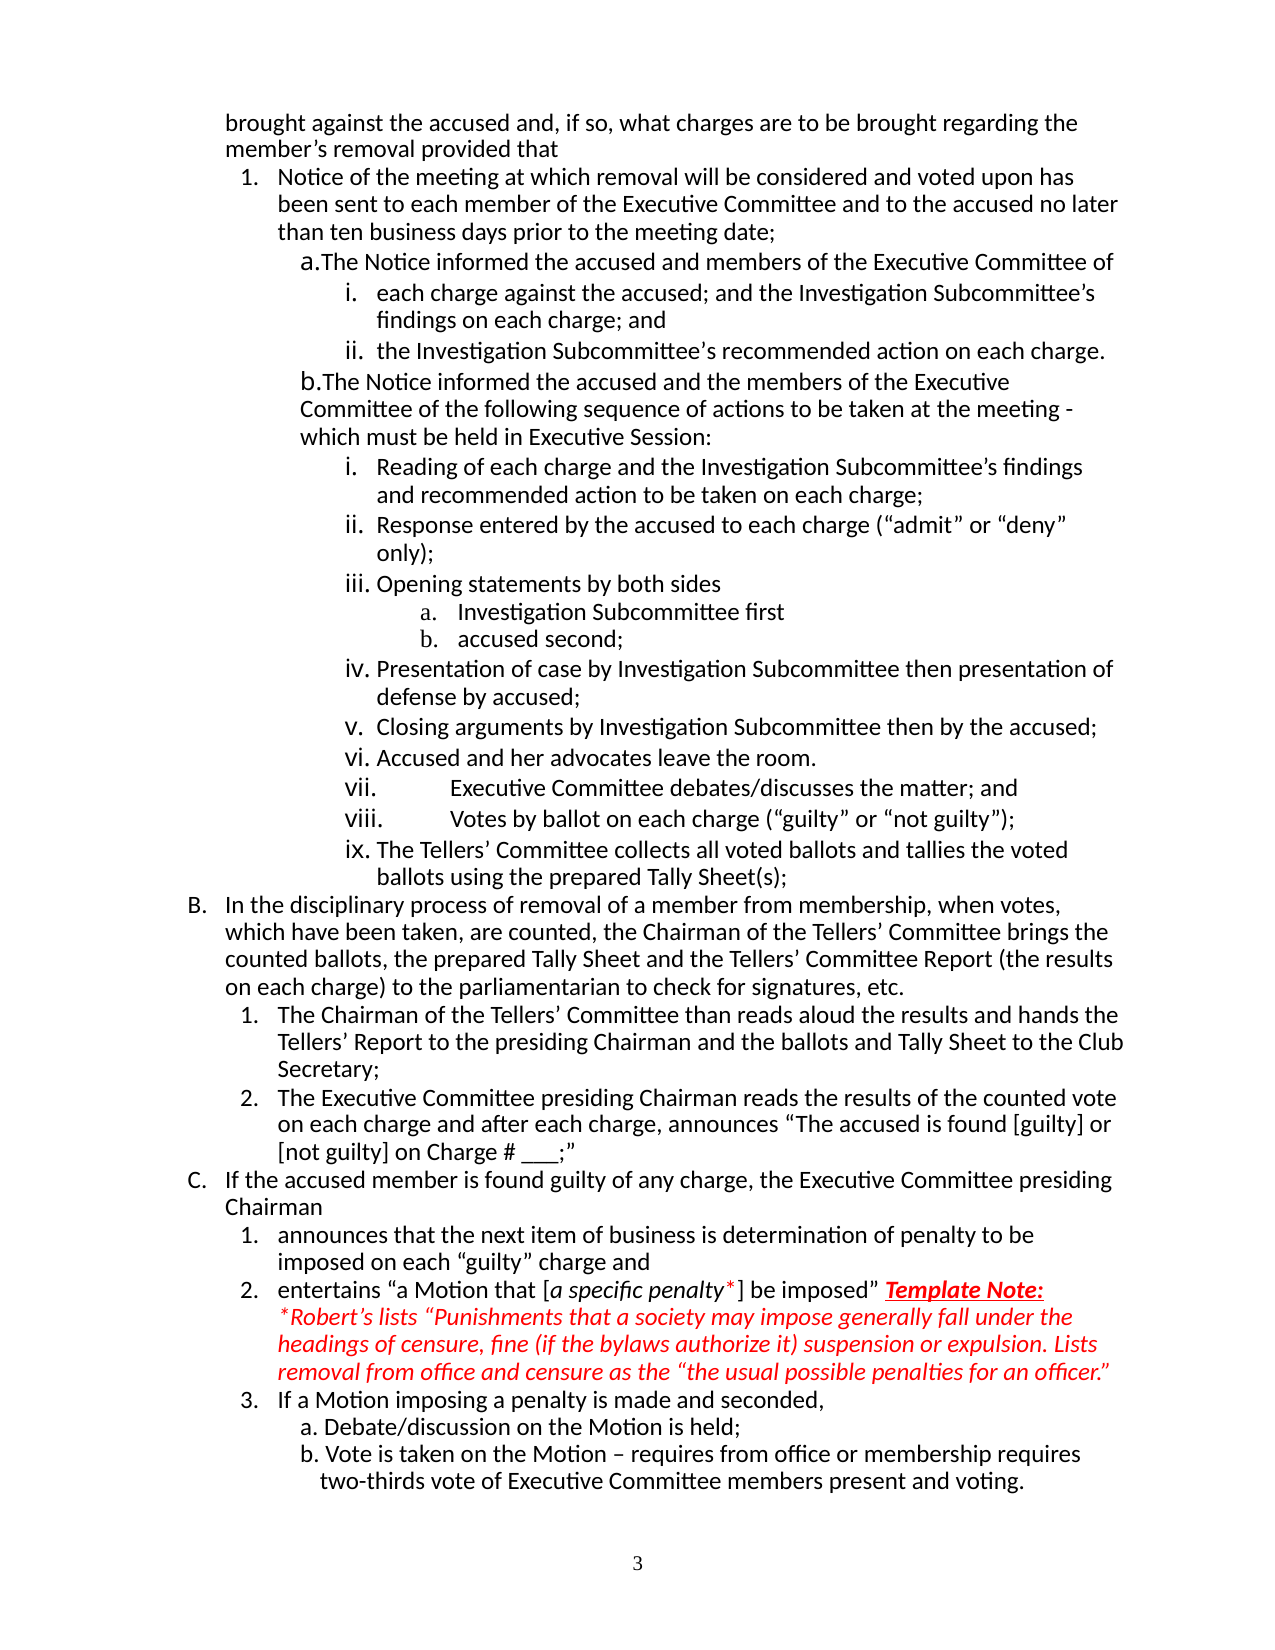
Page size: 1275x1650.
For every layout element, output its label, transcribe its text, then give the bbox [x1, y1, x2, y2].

list Vote is taken on the Motion – requires from office or membership requires two-thirds vote of Executive Committee members present and voting. [300, 1441, 1125, 1496]
list Votes by ballot on each charge (“guilty” or “not guilty”); [344, 803, 1125, 834]
list Accused and her advocates leave the room. [344, 742, 1125, 772]
list If the accused member is found guilty of any charge, the Executive Committee presiding Chairman [187, 1166, 1125, 1221]
list each charge against the accused; and the Investigation Subcommittee’s findings on each charge; and [344, 277, 1125, 335]
list accused second; [420, 626, 1125, 653]
list Notice of the meeting at which removal will be considered and voted upon has been sent to each member of the Executive Committee and to the accused no later than ten business days prior to the meeting date; [240, 164, 1125, 246]
list entertains “a Motion that [a specific penalty*] be imposed” Template Note: *Robert’s lists “Punishments that a society may impose generally fall under the headings of censure, fine (if the bylaws authorize it) suspension or expulsion. Lists removal from office and censure as the “the usual possible penalties for an officer.” [240, 1276, 1125, 1386]
list Response entered by the accused to each charge (“admit” or “deny” only); [344, 509, 1125, 568]
list announces that the next item of business is determination of penalty to be imposed on each “guilty” charge and [240, 1221, 1125, 1276]
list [187, 109, 1125, 164]
list The Notice informed the accused and the members of the Executive Committee of the following sequence of actions to be taken at the meeting - which must be held in Executive Session: [300, 366, 1125, 451]
list Reading of each charge and the Investigation Subcommittee’s findings and recommended action to be taken on each charge; [344, 451, 1125, 509]
list The Chairman of the Tellers’ Committee than reads aloud the results and hands the Tellers’ Report to the presiding Chairman and the ballots and Tally Sheet to the Club Secretary; [240, 1002, 1125, 1084]
list Opening statements by both sides [344, 568, 1125, 598]
list Closing arguments by Investigation Subcommittee then by the accused; [344, 711, 1125, 742]
list If a Motion imposing a penalty is made and seconded, [240, 1386, 1125, 1413]
list Investigation Subcommittee first [420, 598, 1125, 626]
list the Investigation Subcommittee’s recommended action on each charge. [344, 335, 1125, 366]
list Debate/discussion on the Motion is held; [300, 1413, 1125, 1441]
list Executive Committee debates/discusses the matter; and [344, 772, 1125, 803]
list The Notice informed the accused and members of the Executive Committee of [300, 246, 1125, 277]
list In the disciplinary process of removal of a member from membership, when votes, which have been taken, are counted, the Chairman of the Tellers’ Committee brings the counted ballots, the prepared Tally Sheet and the Tellers’ Committee Report (the results on each charge) to the parliamentarian to check for signatures, etc. [187, 892, 1125, 1002]
list Presentation of case by Investigation Subcommittee then presentation of defense by accused; [344, 653, 1125, 711]
list The Executive Committee presiding Chairman reads the results of the counted vote on each charge and after each charge, announces “The accused is found [guilty] or [not guilty] on Charge # ___;” [240, 1084, 1125, 1166]
list The Tellers’ Committee collects all voted ballots and tallies the voted ballots using the prepared Tally Sheet(s); [344, 834, 1125, 892]
